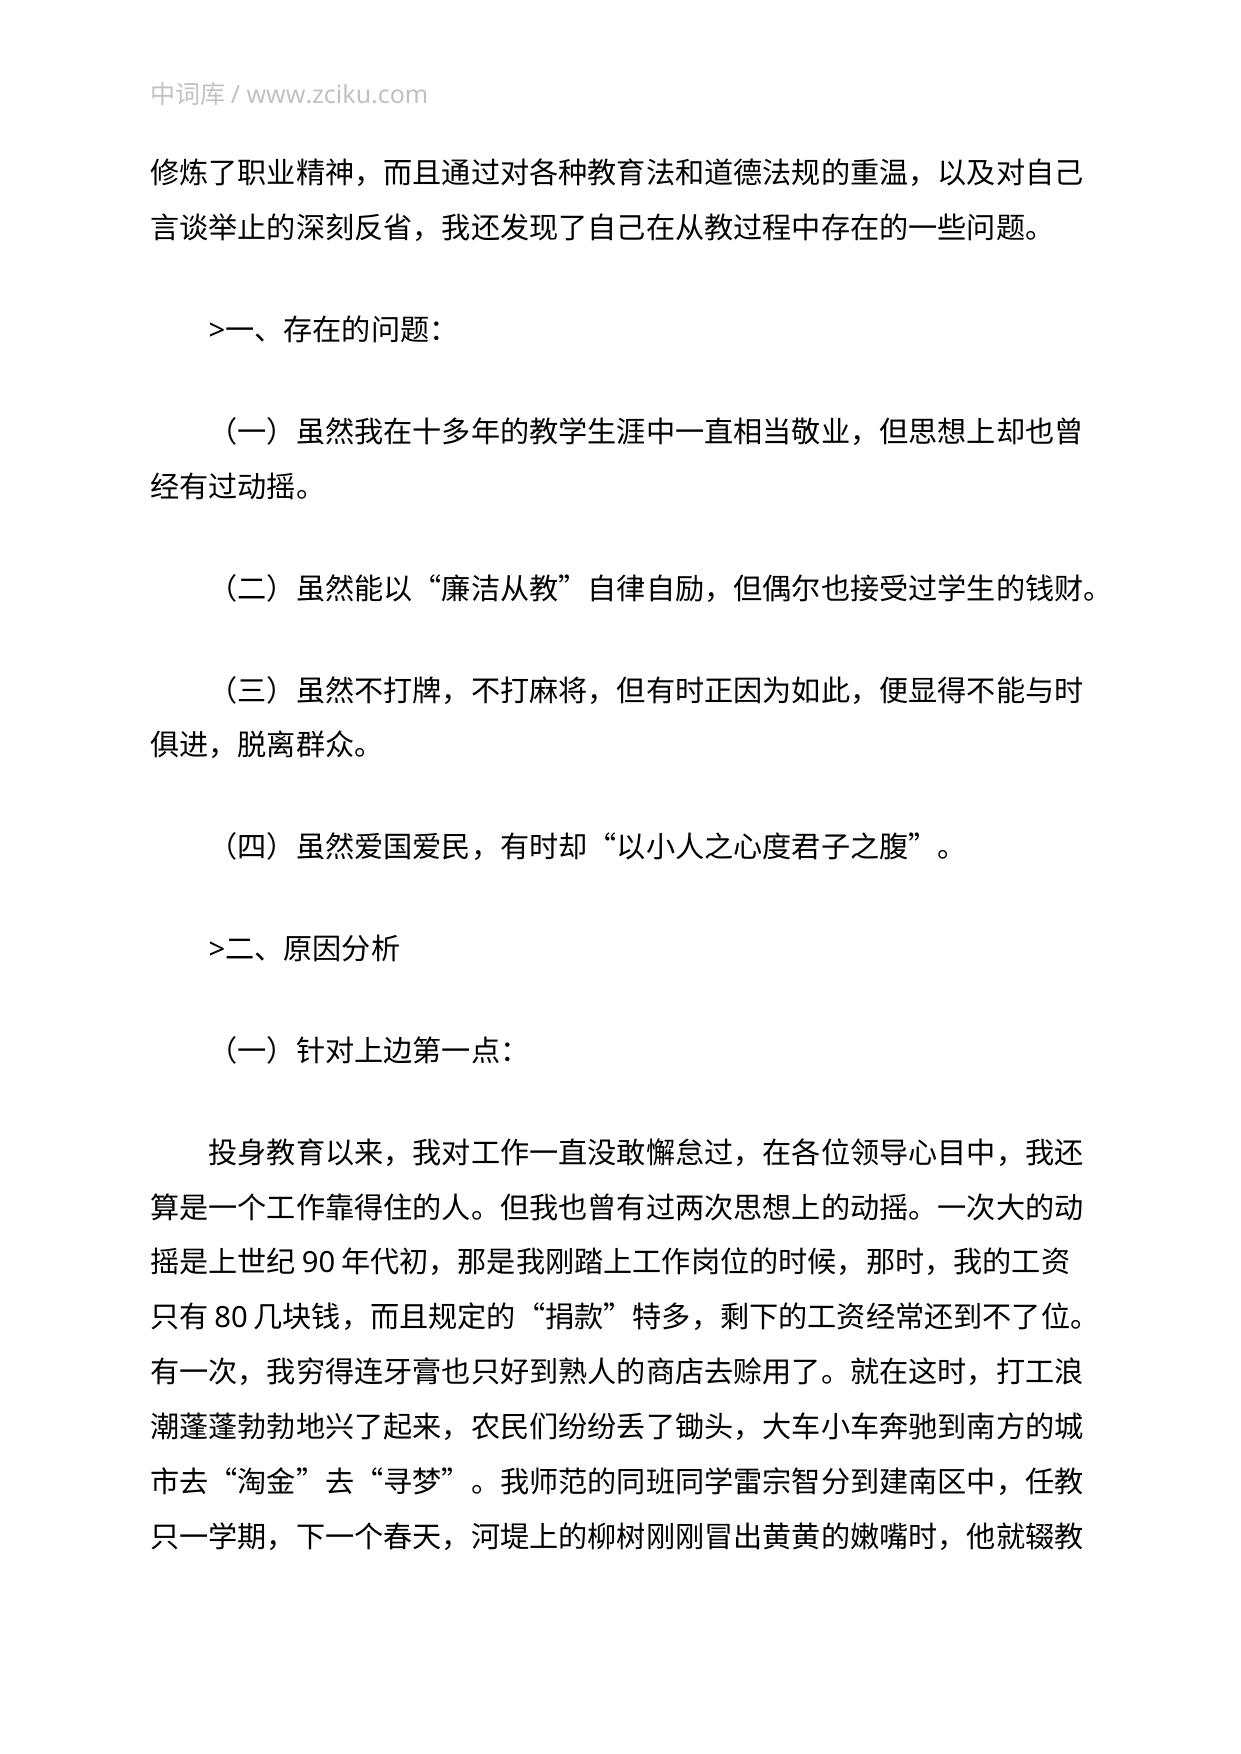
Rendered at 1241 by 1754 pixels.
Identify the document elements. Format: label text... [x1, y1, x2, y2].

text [150, 150, 1090, 247]
text （四）虽然爱国爱民，有时却“以小人之心度君子之腹”。 [150, 824, 1090, 866]
text >一、存在的问题： [150, 307, 1090, 349]
text （三）虽然不打牌，不打麻将，但有时正因为如此，便显得不能与时俱进，脱离群众。 [150, 667, 1090, 764]
text >二、原因分析 [150, 926, 1090, 968]
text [150, 1129, 1090, 1556]
text （一）虽然我在十多年的教学生涯中一直相当敬业，但思想上却也曾经有过动摇。 [150, 409, 1090, 506]
text （一）针对上边第一点： [150, 1027, 1090, 1070]
text （二）虽然能以“廉洁从教”自律自励，但偶尔也接受过学生的钱财。 [150, 565, 1090, 608]
